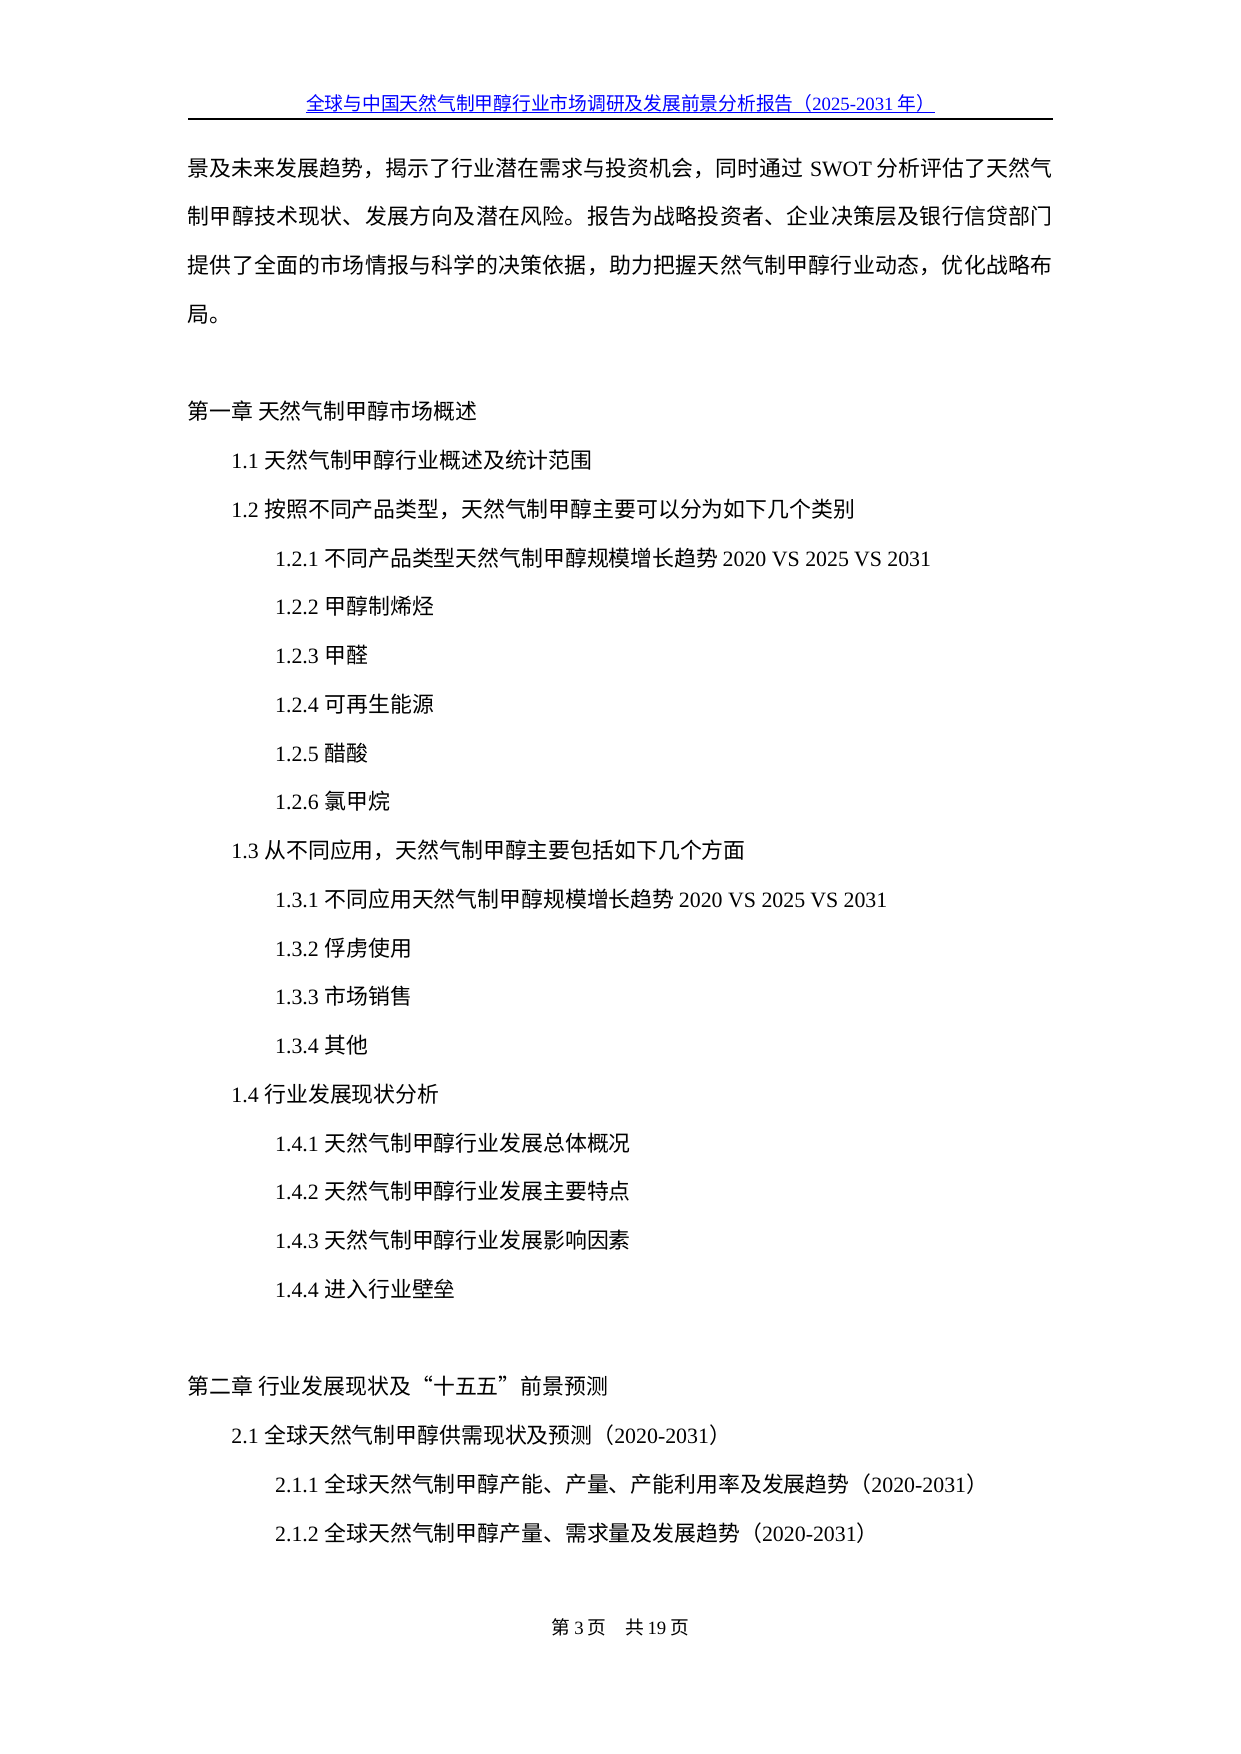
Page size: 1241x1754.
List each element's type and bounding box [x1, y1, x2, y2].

text [187, 150, 1053, 1548]
